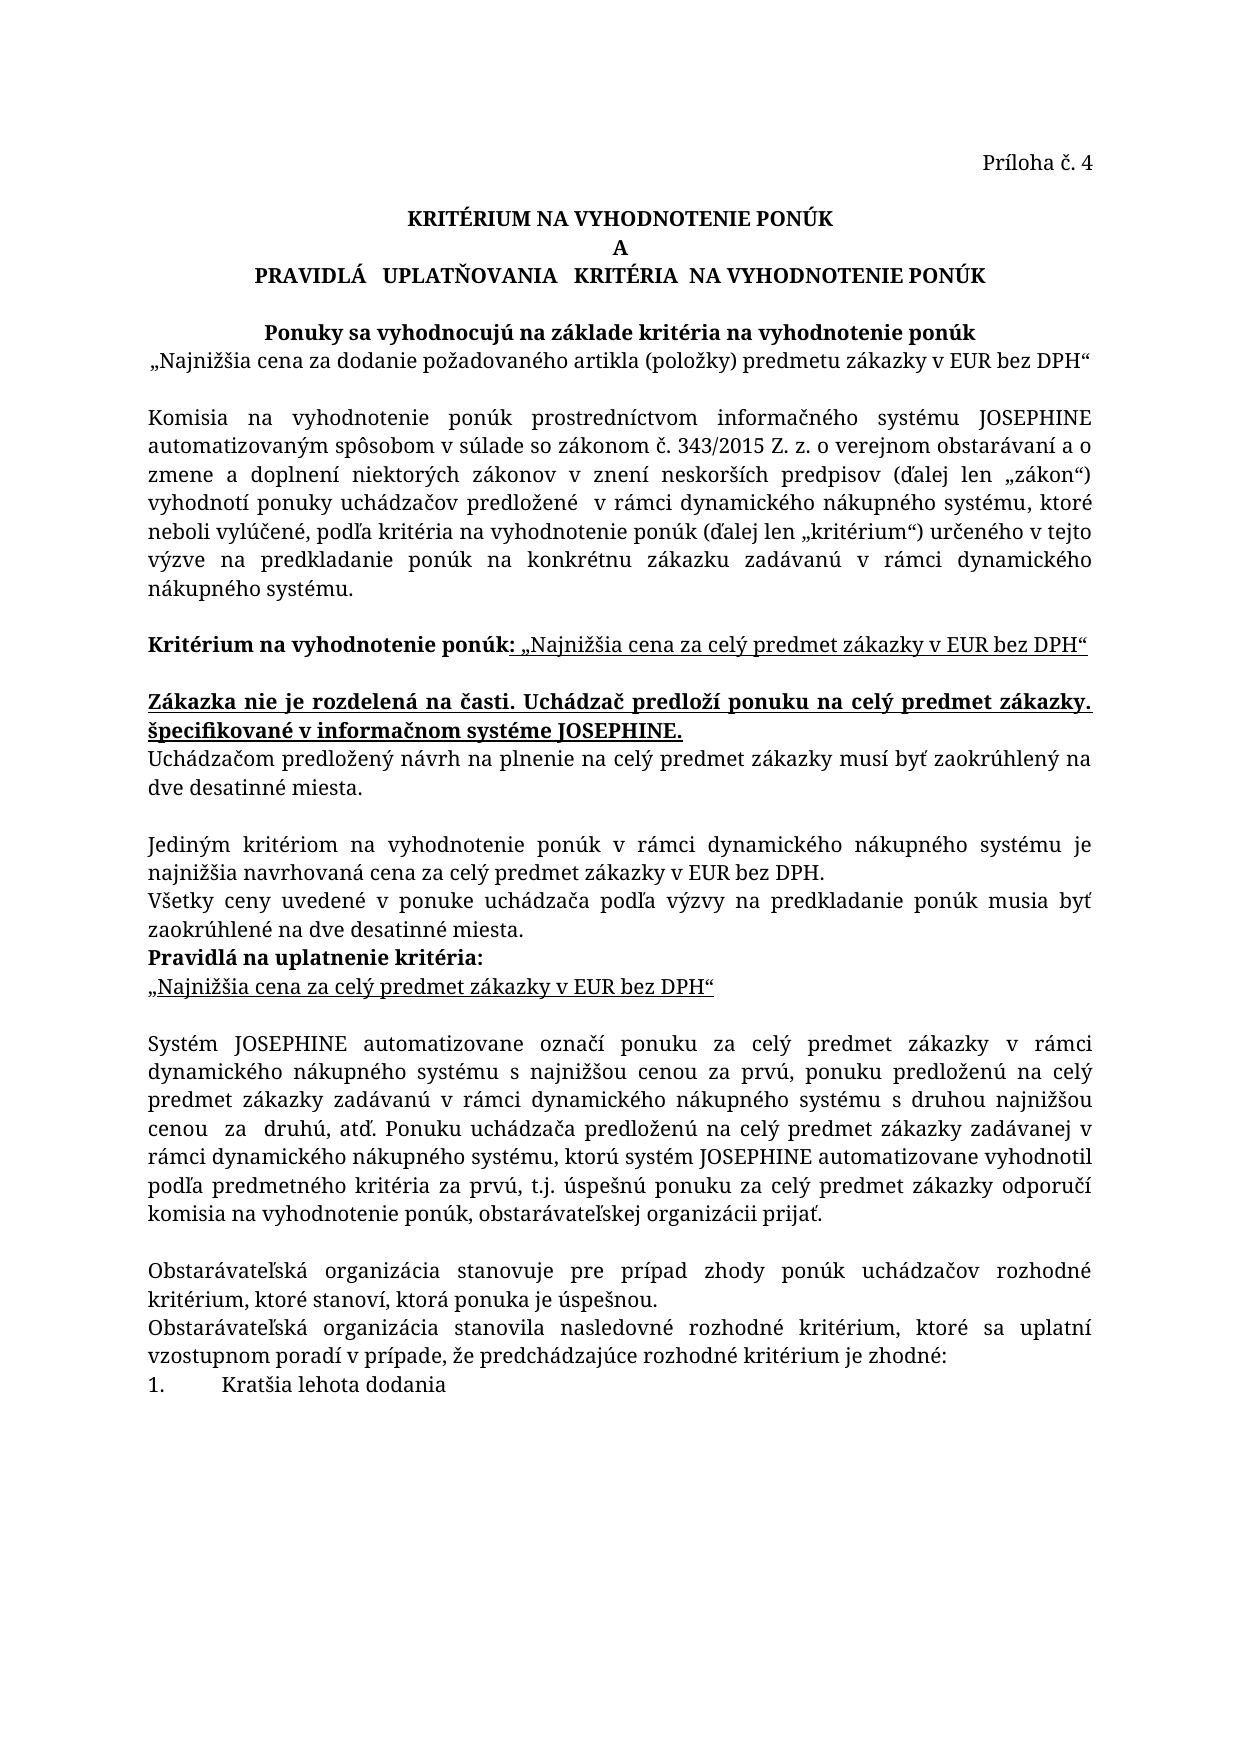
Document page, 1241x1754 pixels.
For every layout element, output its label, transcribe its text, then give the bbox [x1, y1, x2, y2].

text „Najnižšia cena za celý predmet zákazky v EUR bez DPH“ [148, 972, 1093, 1000]
text A [148, 233, 1093, 261]
text Všetky ceny uvedené v ponuke uchádzača podľa výzvy na predkladanie ponúk musia byť zaokrúhlené na dve desatinné miesta. [148, 887, 1093, 943]
text Ponuky sa vyhodnocujú na základe kritéria na vyhodnotenie ponúk [148, 318, 1093, 346]
text Príloha č. 4 [738, 148, 1093, 176]
text Komisia na vyhodnotenie ponúk prostredníctvom informačného systému JOSEPHINE automatizovaným spôsobom v súlade so zákonom č. 343/2015 Z. z. o verejnom obstarávaní a o zmene a doplnení niektorých zákonov v znení neskorších predpisov (ďalej len „zákon“) vyhodnotí ponuky uchádzačov predložené v rámci dynamického nákupného systému, ktoré neboli vylúčené, podľa kritéria na vyhodnotenie ponúk (ďalej len „kritérium“) určeného v tejto výzve na predkladanie ponúk na konkrétnu zákazku zadávanú v rámci dynamického nákupného systému. [148, 403, 1093, 602]
text Kritérium na vyhodnotenie ponúk: „Najnižšia cena za celý predmet zákazky v EUR bez DPH“ [148, 631, 1093, 659]
text Jediným kritériom na vyhodnotenie ponúk v rámci dynamického nákupného systému je najnižšia navrhovaná cena za celý predmet zákazky v EUR bez DPH. [148, 830, 1093, 887]
text Obstarávateľská organizácia stanovuje pre prípad zhody ponúk uchádzačov rozhodné kritérium, ktoré stanoví, ktorá ponuka je úspešnou. [148, 1256, 1093, 1313]
text Zákazka nie je rozdelená na časti. Uchádzač predloží ponuku na celý predmet zákazky. špecifikované v informačnom systéme JOSEPHINE. [148, 713, 1093, 744]
text KRITÉRIUM NA VYHODNOTENIE PONÚK [148, 204, 1093, 233]
text Uchádzačom predložený návrh na plnenie na celý predmet zákazky musí byť zaokrúhlený na dve desatinné miesta. [148, 744, 1093, 801]
text Zákazka nie je rozdelená na časti. Uchádzač predloží ponuku na celý predmet zákazky. špecifikované v informačnom systéme JOSEPHINE. [148, 687, 1093, 712]
text Systém JOSEPHINE automatizovane označí ponuku za celý predmet zákazky v rámci dynamického nákupného systému s najnižšou cenou za prvú, ponuku predloženú na celý predmet zákazky zadávanú v rámci dynamického nákupného systému s druhou najnižšou cenou za druhú, atď. Ponuku uchádzača predloženú na celý predmet zákazky zadávanej v rámci dynamického nákupného systému, ktorú systém JOSEPHINE automatizovane vyhodnotil podľa predmetného kritéria za prvú, t.j. úspešnú ponuku za celý predmet zákazky odporučí komisia na vyhodnotenie ponúk, obstarávateľskej organizácii prijať. [148, 1029, 1093, 1228]
text 1. Kratšia lehota dodania [148, 1370, 1093, 1398]
text PRAVIDLÁ UPLATŇOVANIA KRITÉRIA NA VYHODNOTENIE PONÚK [148, 261, 1093, 290]
text Pravidlá na uplatnenie kritéria: [148, 943, 1093, 972]
text „Najnižšia cena za dodanie požadovaného artikla (položky) predmetu zákazky v EUR bez DPH“ [148, 346, 1093, 375]
text Obstarávateľská organizácia stanovila nasledovné rozhodné kritérium, ktoré sa uplatní vzostupnom poradí v prípade, že predchádzajúce rozhodné kritérium je zhodné: [148, 1313, 1093, 1370]
